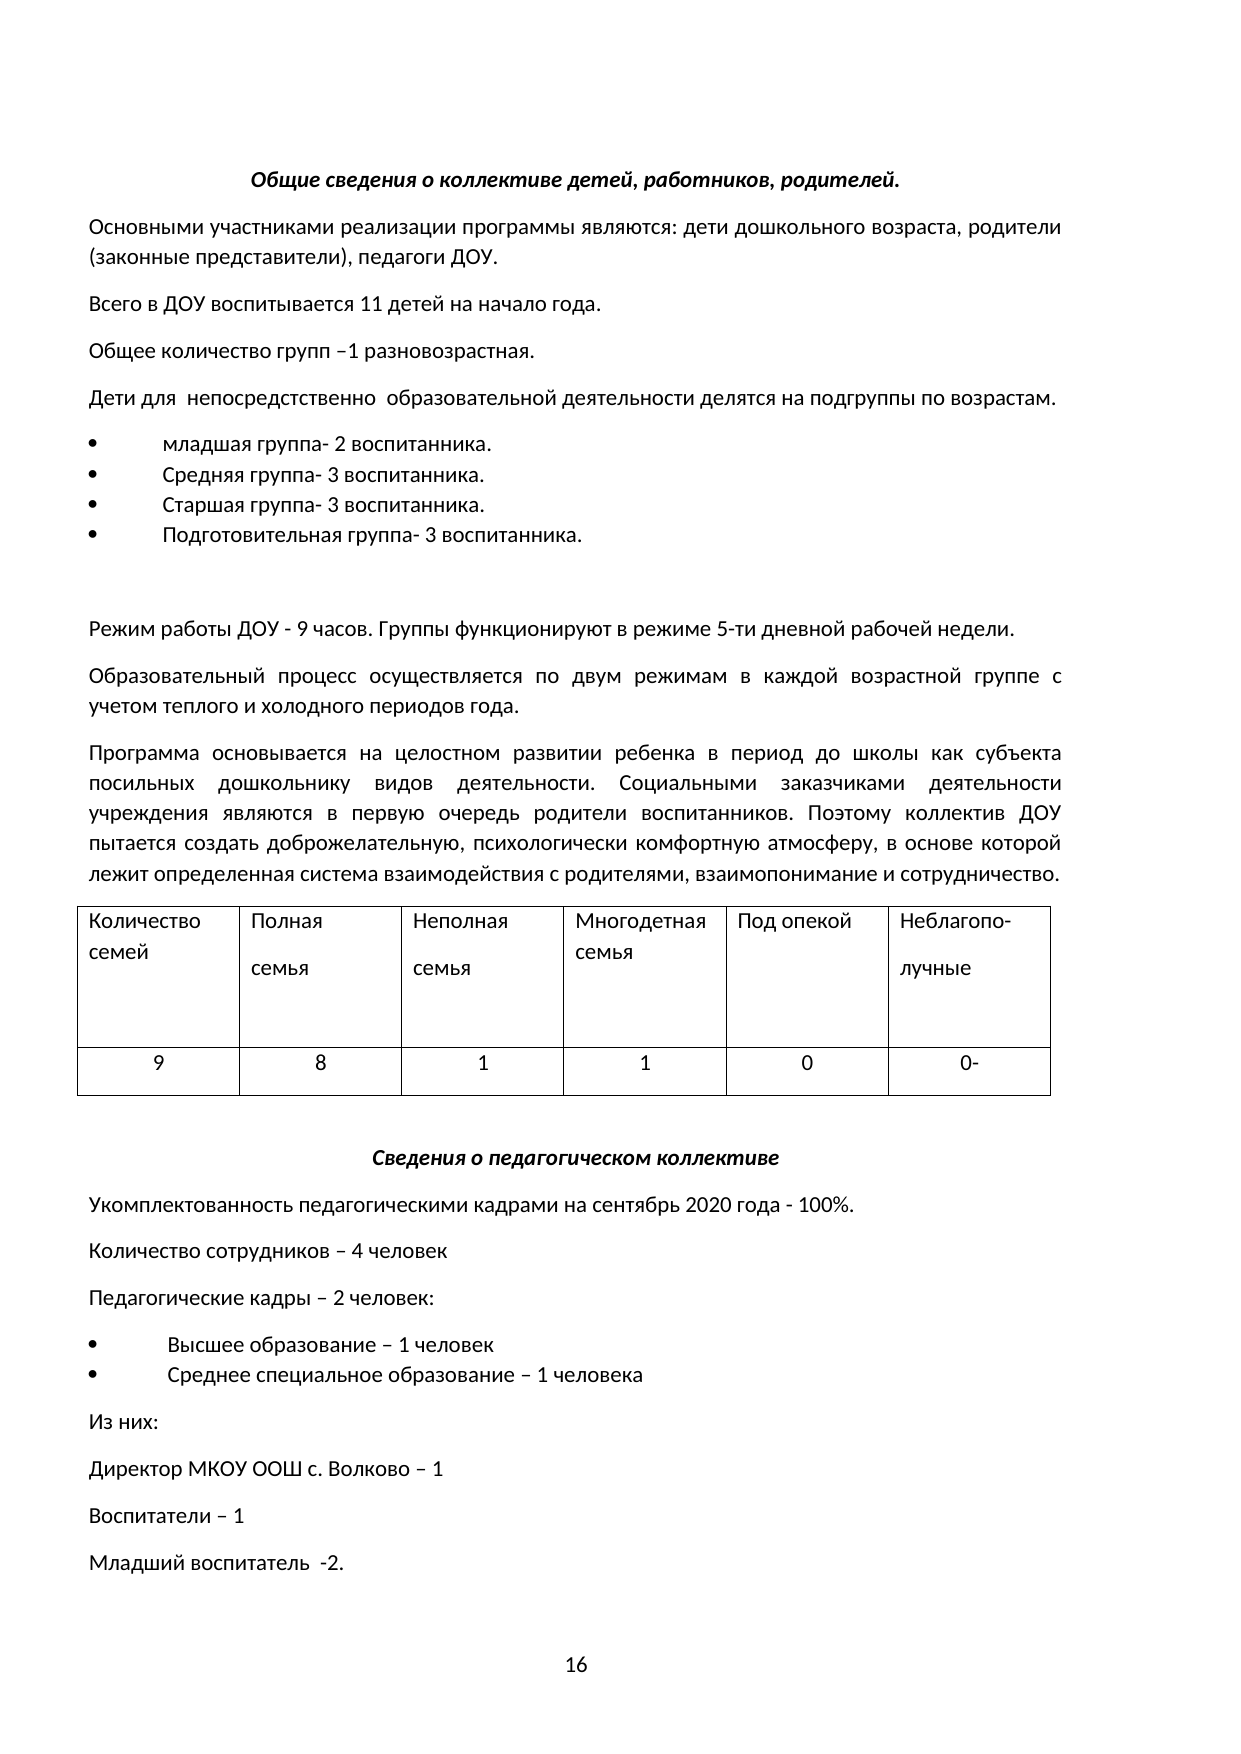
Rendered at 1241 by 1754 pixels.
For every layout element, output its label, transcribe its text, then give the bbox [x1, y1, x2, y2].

table_cell 0- [889, 1048, 1050, 1095]
text Воспитатели – 1 [88, 1501, 1063, 1529]
text Дети для непосредстственно образовательной деятельности делятся на подгруппы по возрастам. [88, 383, 1063, 411]
list Высшее образование – 1 человек [88, 1330, 1063, 1358]
table_header Полная семья [240, 907, 401, 1047]
table_header Неполная семья [402, 907, 563, 1047]
text Количество сотрудников – 4 человек [88, 1237, 1063, 1265]
list Старшая группа- 3 воспитанника. [88, 490, 1063, 518]
list Средняя группа- 3 воспитанника. [88, 460, 1063, 488]
table_header Количество семей [78, 907, 239, 1047]
table_cell 1 [564, 1048, 726, 1095]
text Сведения о педагогическом коллективе [88, 1143, 1063, 1171]
text Режим работы ДОУ - 9 часов. Группы функционируют в режиме 5-ти дневной рабочей недели. [88, 614, 1063, 642]
text Из них: [88, 1407, 1063, 1436]
text Программа основывается на целостном развитии ребенка в период до школы как субъекта посильных дошкольнику видов деятельности. Социальными заказчиками деятельности учреждения являются в первую очередь родители воспитанников. Поэтому коллектив ДОУ пытается создать доброжелательную, психологически комфортную атмосферу, в основе которой лежит определенная система взаимодействия с родителями, взаимопонимание и сотрудничество. [88, 738, 1063, 887]
text Директор МКОУ ООШ с. Волково – 1 [88, 1454, 1063, 1482]
text Укомплектованность педагогическими кадрами на сентябрь 2020 года - 100%. [88, 1190, 1063, 1218]
table_cell 0 [727, 1048, 888, 1095]
table_header Неблагопо- лучные [889, 907, 1050, 1047]
text Общие сведения о коллективе детей, работников, родителей. [88, 165, 1063, 193]
table_cell 1 [402, 1048, 563, 1095]
table_header Под опекой [727, 907, 888, 1047]
text Образовательный процесс осуществляется по двум режимам в каждой возрастной группе с учетом теплого и холодного периодов года. [88, 661, 1063, 719]
text Основными участниками реализации программы являются: дети дошкольного возраста, родители (законные представители), педагоги ДОУ. [88, 212, 1063, 270]
table_header Многодетная семья [564, 907, 726, 1047]
list Среднее специальное образование – 1 человека [88, 1361, 1063, 1389]
text Младший воспитатель -2. [88, 1548, 1063, 1576]
list Подготовительная группа- 3 воспитанника. [88, 520, 1063, 548]
list младшая группа- 2 воспитанника. [88, 429, 1063, 458]
text Педагогические кадры – 2 человек: [88, 1283, 1063, 1312]
text Всего в ДОУ воспитывается 11 детей на начало года. [88, 289, 1063, 317]
text Общее количество групп –1 разновозрастная. [88, 336, 1063, 364]
table_cell 9 [78, 1048, 239, 1095]
table_cell 8 [240, 1048, 401, 1095]
